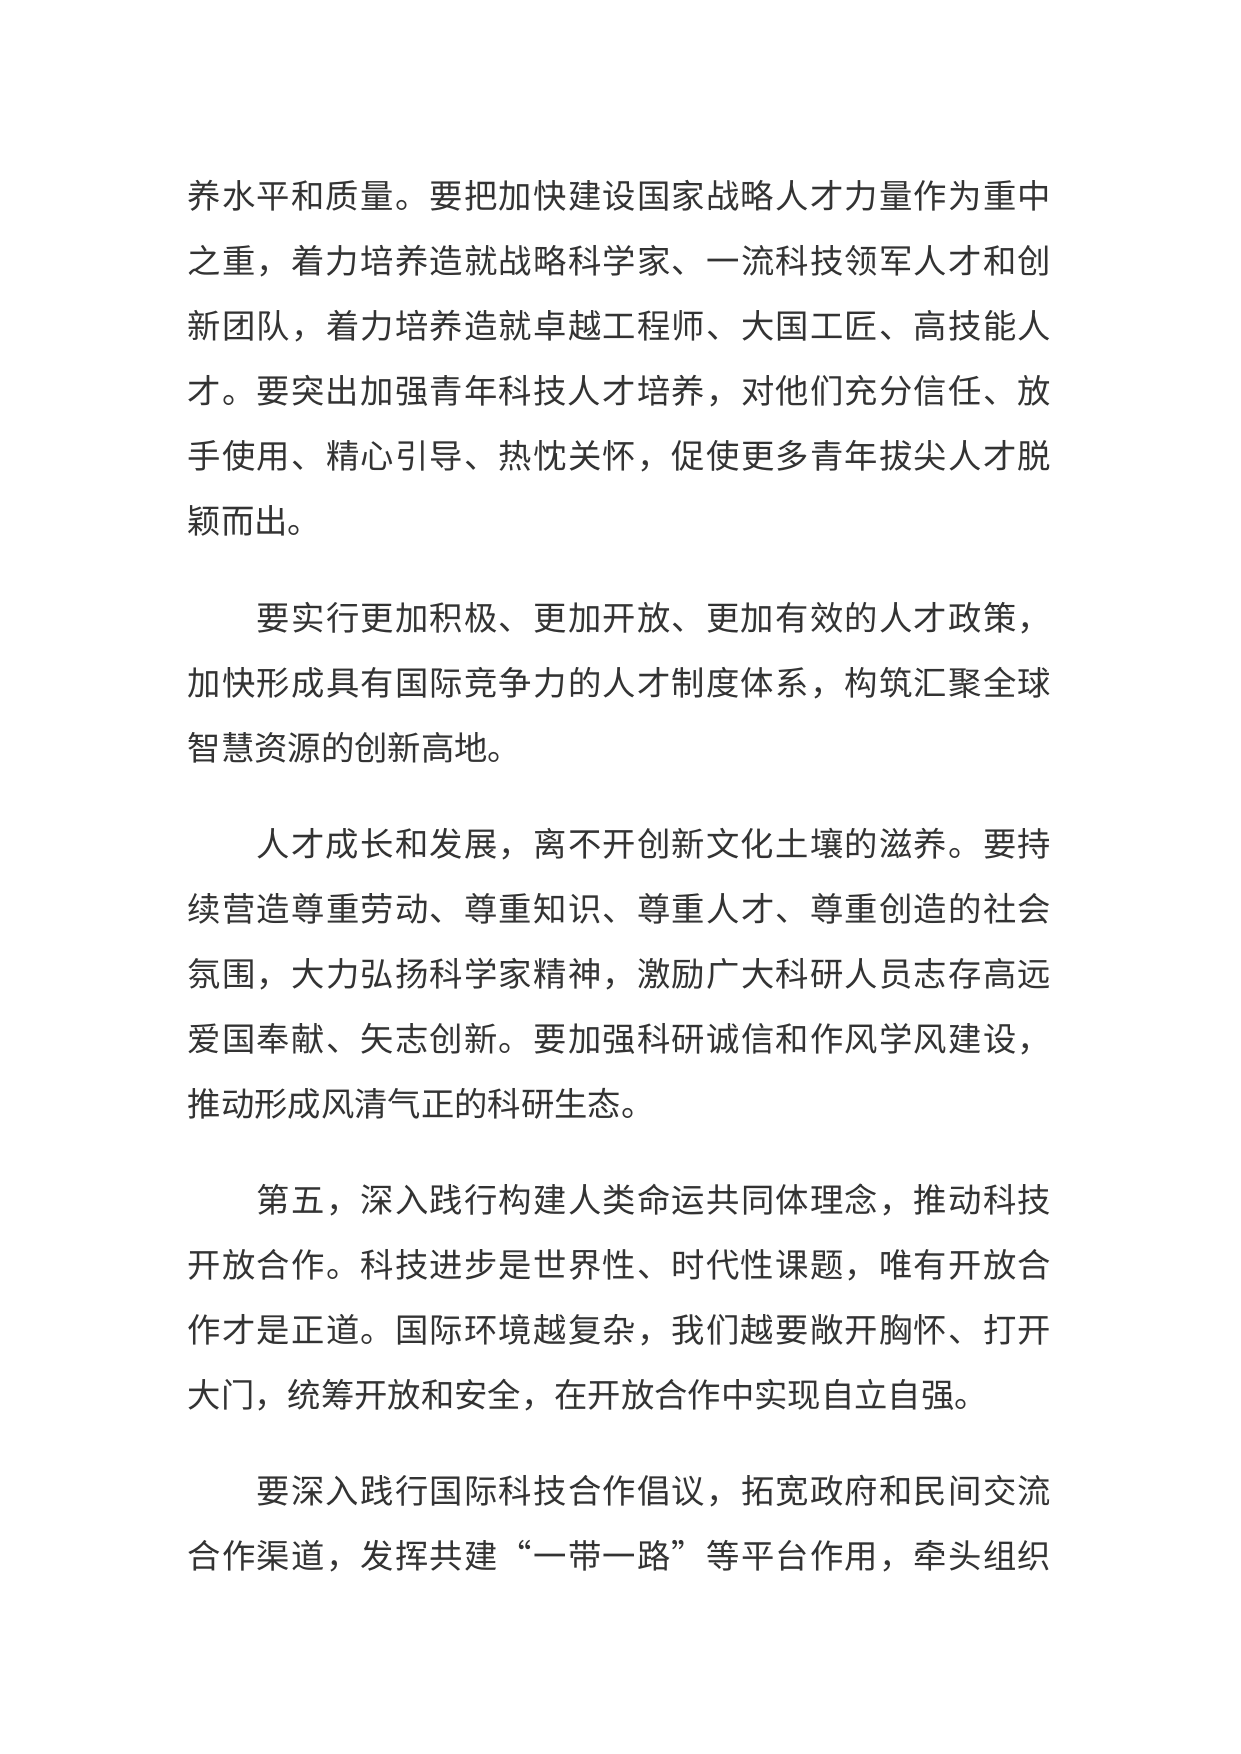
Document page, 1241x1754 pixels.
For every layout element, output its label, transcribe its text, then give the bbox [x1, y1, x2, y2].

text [187, 162, 1053, 552]
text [187, 1457, 1053, 1587]
text 人才成长和发展，离不开创新文化土壤的滋养。要持续营造尊重劳动、尊重知识、尊重人才、尊重创造的社会氛围，大力弘扬科学家精神，激励广大科研人员志存高远、爱国奉献、矢志创新。要加强科研诚信和作风学风建设，推动形成风清气正的科研生态。 [187, 809, 1053, 1134]
text 要实行更加积极、更加开放、更加有效的人才政策，加快形成具有国际竞争力的人才制度体系，构筑汇聚全球智慧资源的创新高地。 [187, 583, 1053, 778]
text 第五，深入践行构建人类命运共同体理念，推动科技开放合作。科技进步是世界性、时代性课题，唯有开放合作才是正道。国际环境越复杂，我们越要敞开胸怀、打开大门，统筹开放和安全，在开放合作中实现自立自强。 [187, 1166, 1053, 1426]
